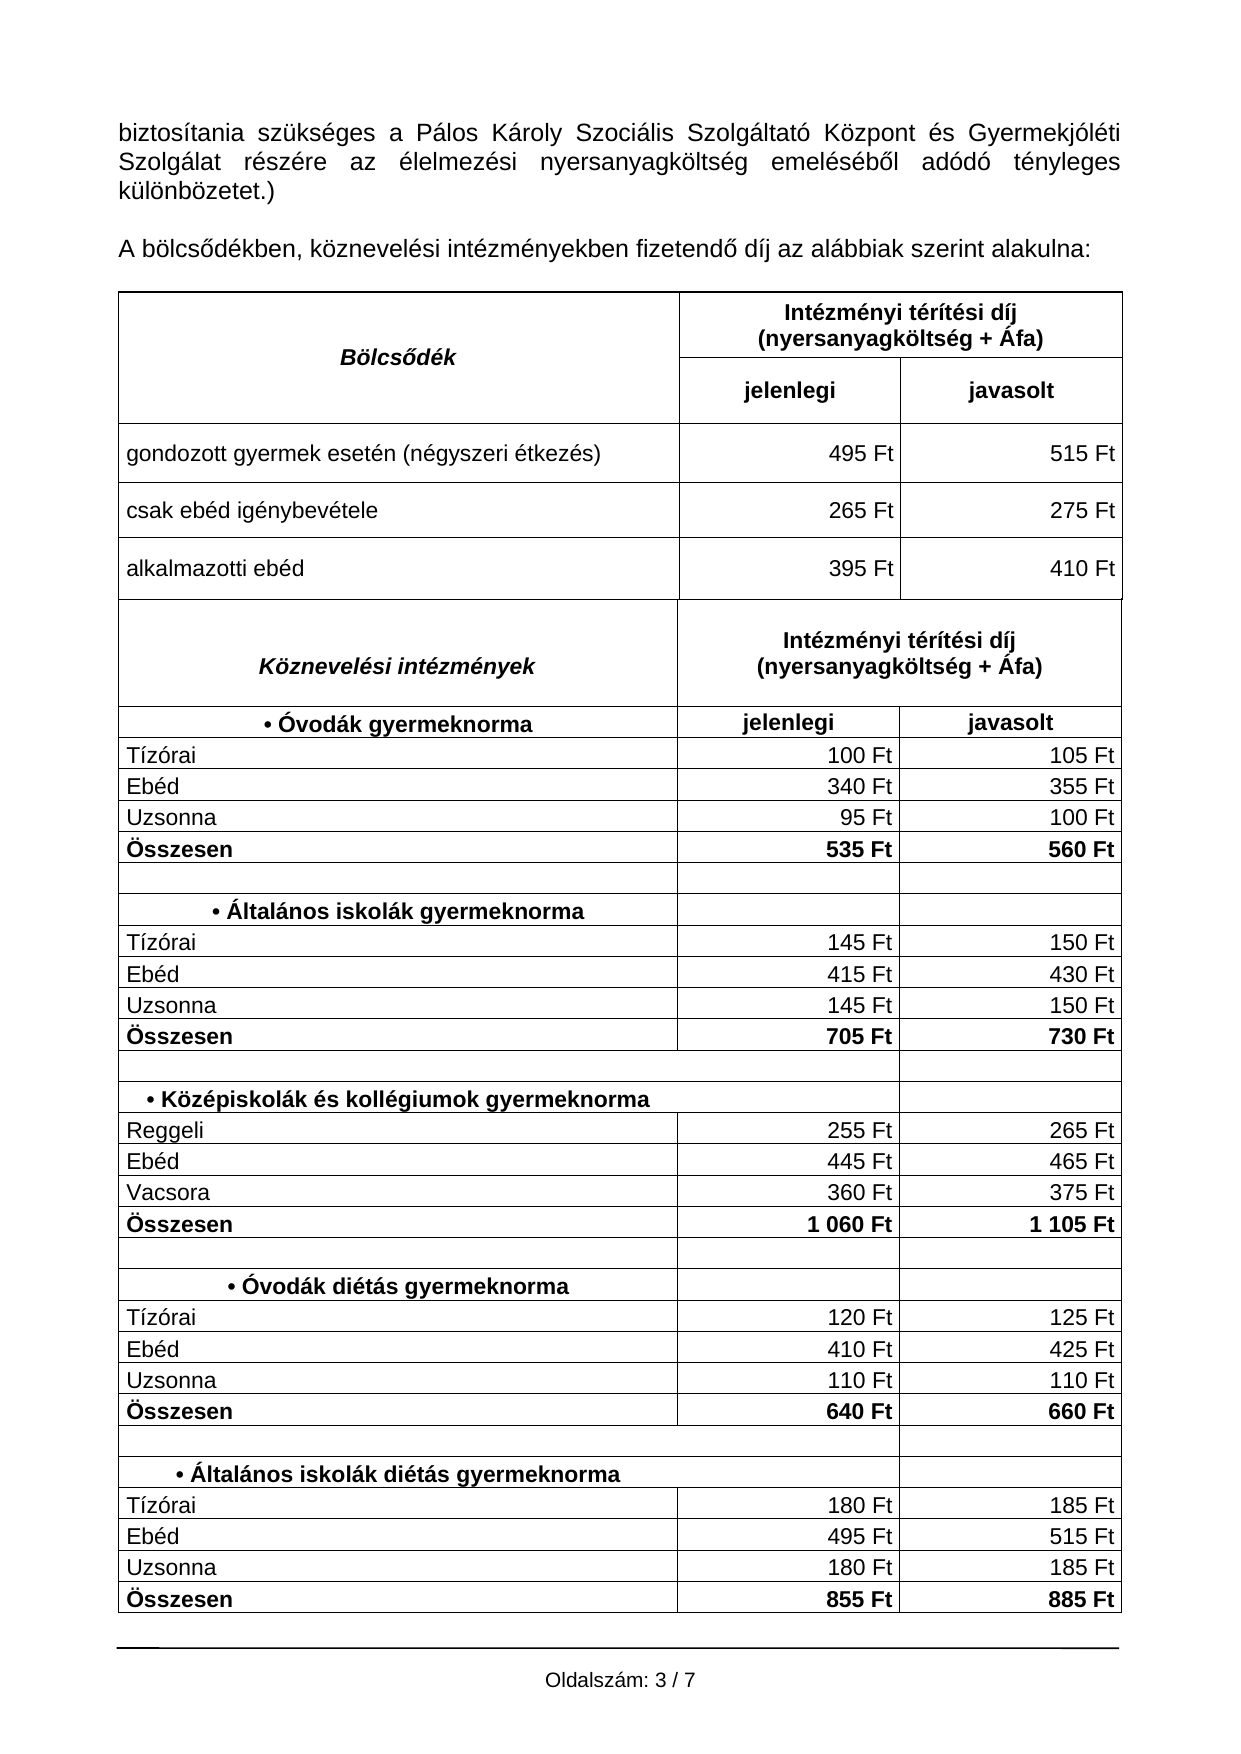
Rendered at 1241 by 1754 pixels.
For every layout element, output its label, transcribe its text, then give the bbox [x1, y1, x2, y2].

table_cell • Általános iskolák diétás gyermeknorma [119, 1457, 677, 1487]
table_cell Intézményi térítési díj (nyersanyagköltség + Áfa) [678, 600, 1121, 706]
table_cell 110 Ft [900, 1363, 1121, 1393]
table_cell 445 Ft [678, 1144, 899, 1174]
table_cell [900, 1426, 1121, 1456]
table_cell [678, 1457, 899, 1487]
table_cell 265 Ft [680, 483, 900, 537]
table_cell 110 Ft [678, 1363, 899, 1393]
table_cell [900, 1051, 1121, 1081]
table_cell Uzsonna [119, 1551, 677, 1581]
table_cell 515 Ft [901, 424, 1122, 482]
table_cell javasolt [901, 358, 1122, 423]
table_cell Ebéd [119, 1519, 677, 1549]
table_cell Ebéd [119, 957, 677, 987]
table_cell 1 105 Ft [900, 1207, 1121, 1237]
table_cell [119, 863, 677, 893]
table_cell Tízórai [119, 1301, 677, 1331]
table_cell 465 Ft [900, 1144, 1121, 1174]
table_cell 100 Ft [678, 738, 899, 768]
table_cell [678, 1051, 899, 1081]
table_cell 275 Ft [901, 483, 1122, 537]
table_cell 640 Ft [678, 1394, 899, 1424]
table_cell 1 060 Ft [678, 1207, 899, 1237]
table_cell 375 Ft [900, 1176, 1121, 1206]
table_cell 105 Ft [900, 738, 1121, 768]
table_cell 395 Ft [680, 538, 900, 599]
table_cell Uzsonna [119, 988, 677, 1018]
table_cell Ebéd [119, 1332, 677, 1362]
table_cell [119, 1426, 677, 1456]
table_cell [900, 1269, 1121, 1299]
table_cell • Óvodák diétás gyermeknorma [119, 1269, 677, 1299]
table_cell [678, 1426, 899, 1456]
table_cell 355 Ft [900, 769, 1121, 799]
table_cell Összesen [119, 1394, 677, 1424]
table_cell 150 Ft [900, 988, 1121, 1018]
table_cell [900, 1082, 1121, 1112]
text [118, 118, 1122, 204]
table_cell Tízórai [119, 926, 677, 956]
table_cell Összesen [119, 1207, 677, 1237]
table_cell 125 Ft [900, 1301, 1121, 1331]
table_cell gondozott gyermek esetén (négyszeri étkezés) [119, 424, 679, 482]
table_cell 855 Ft [678, 1582, 899, 1612]
table_cell 660 Ft [900, 1394, 1121, 1424]
table_cell 495 Ft [680, 424, 900, 482]
table_cell 265 Ft [900, 1113, 1121, 1143]
table_cell • Óvodák gyermeknorma [119, 707, 677, 737]
table_cell 145 Ft [678, 988, 899, 1018]
table_cell Összesen [119, 832, 677, 862]
table_cell 145 Ft [678, 926, 899, 956]
table_header Bölcsődék [119, 293, 679, 423]
table_cell • Középiskolák és kollégiumok gyermeknorma [119, 1082, 677, 1112]
table_cell 410 Ft [901, 538, 1122, 599]
table_cell 410 Ft [678, 1332, 899, 1362]
table_cell [678, 894, 899, 924]
table_cell 255 Ft [678, 1113, 899, 1143]
table_cell 515 Ft [900, 1519, 1121, 1549]
table_cell alkalmazotti ebéd [119, 538, 679, 599]
table_cell [678, 863, 899, 893]
table_cell [900, 863, 1121, 893]
table_cell 705 Ft [678, 1019, 899, 1049]
table_cell [678, 1269, 899, 1299]
table_cell csak ebéd igénybevétele [119, 483, 679, 537]
table_cell Uzsonna [119, 1363, 677, 1393]
text A bölcsődékben, köznevelési intézményekben fizetendő díj az alábbiak szerint alakulna: [118, 233, 1122, 262]
table_cell Összesen [119, 1582, 677, 1612]
table_cell 415 Ft [678, 957, 899, 987]
table_cell 185 Ft [900, 1551, 1121, 1581]
table_cell [900, 1457, 1121, 1487]
table_cell [900, 894, 1121, 924]
table_cell javasolt [900, 707, 1121, 737]
table_cell [119, 1051, 677, 1081]
table_header Intézményi térítési díj (nyersanyagköltség + Áfa) [680, 293, 1122, 357]
table_cell [119, 1238, 677, 1268]
table_cell • Általános iskolák gyermeknorma [119, 894, 677, 924]
table_cell 560 Ft [900, 832, 1121, 862]
table_cell 150 Ft [900, 926, 1121, 956]
table_cell 185 Ft [900, 1488, 1121, 1518]
table_cell 425 Ft [900, 1332, 1121, 1362]
table_cell 535 Ft [678, 832, 899, 862]
table_cell 730 Ft [900, 1019, 1121, 1049]
table_cell Köznevelési intézmények [119, 600, 677, 706]
table_cell Vacsora [119, 1176, 677, 1206]
table_cell Tízórai [119, 738, 677, 768]
table_cell jelenlegi [680, 358, 900, 423]
table_cell Tízórai [119, 1488, 677, 1518]
table_cell 340 Ft [678, 769, 899, 799]
table_cell Összesen [119, 1019, 677, 1049]
table_cell 180 Ft [678, 1551, 899, 1581]
table_cell Uzsonna [119, 801, 677, 831]
table_cell 120 Ft [678, 1301, 899, 1331]
table_cell [900, 1238, 1121, 1268]
table_cell [678, 1238, 899, 1268]
table_cell Ebéd [119, 769, 677, 799]
table_cell 885 Ft [900, 1582, 1121, 1612]
table_cell 180 Ft [678, 1488, 899, 1518]
table_cell [678, 1082, 899, 1112]
table_cell Reggeli [119, 1113, 677, 1143]
table_cell Ebéd [119, 1144, 677, 1174]
table_cell 360 Ft [678, 1176, 899, 1206]
table_cell 95 Ft [678, 801, 899, 831]
table_cell 100 Ft [900, 801, 1121, 831]
table_cell 430 Ft [900, 957, 1121, 987]
table_cell 495 Ft [678, 1519, 899, 1549]
table_cell jelenlegi [678, 707, 899, 737]
